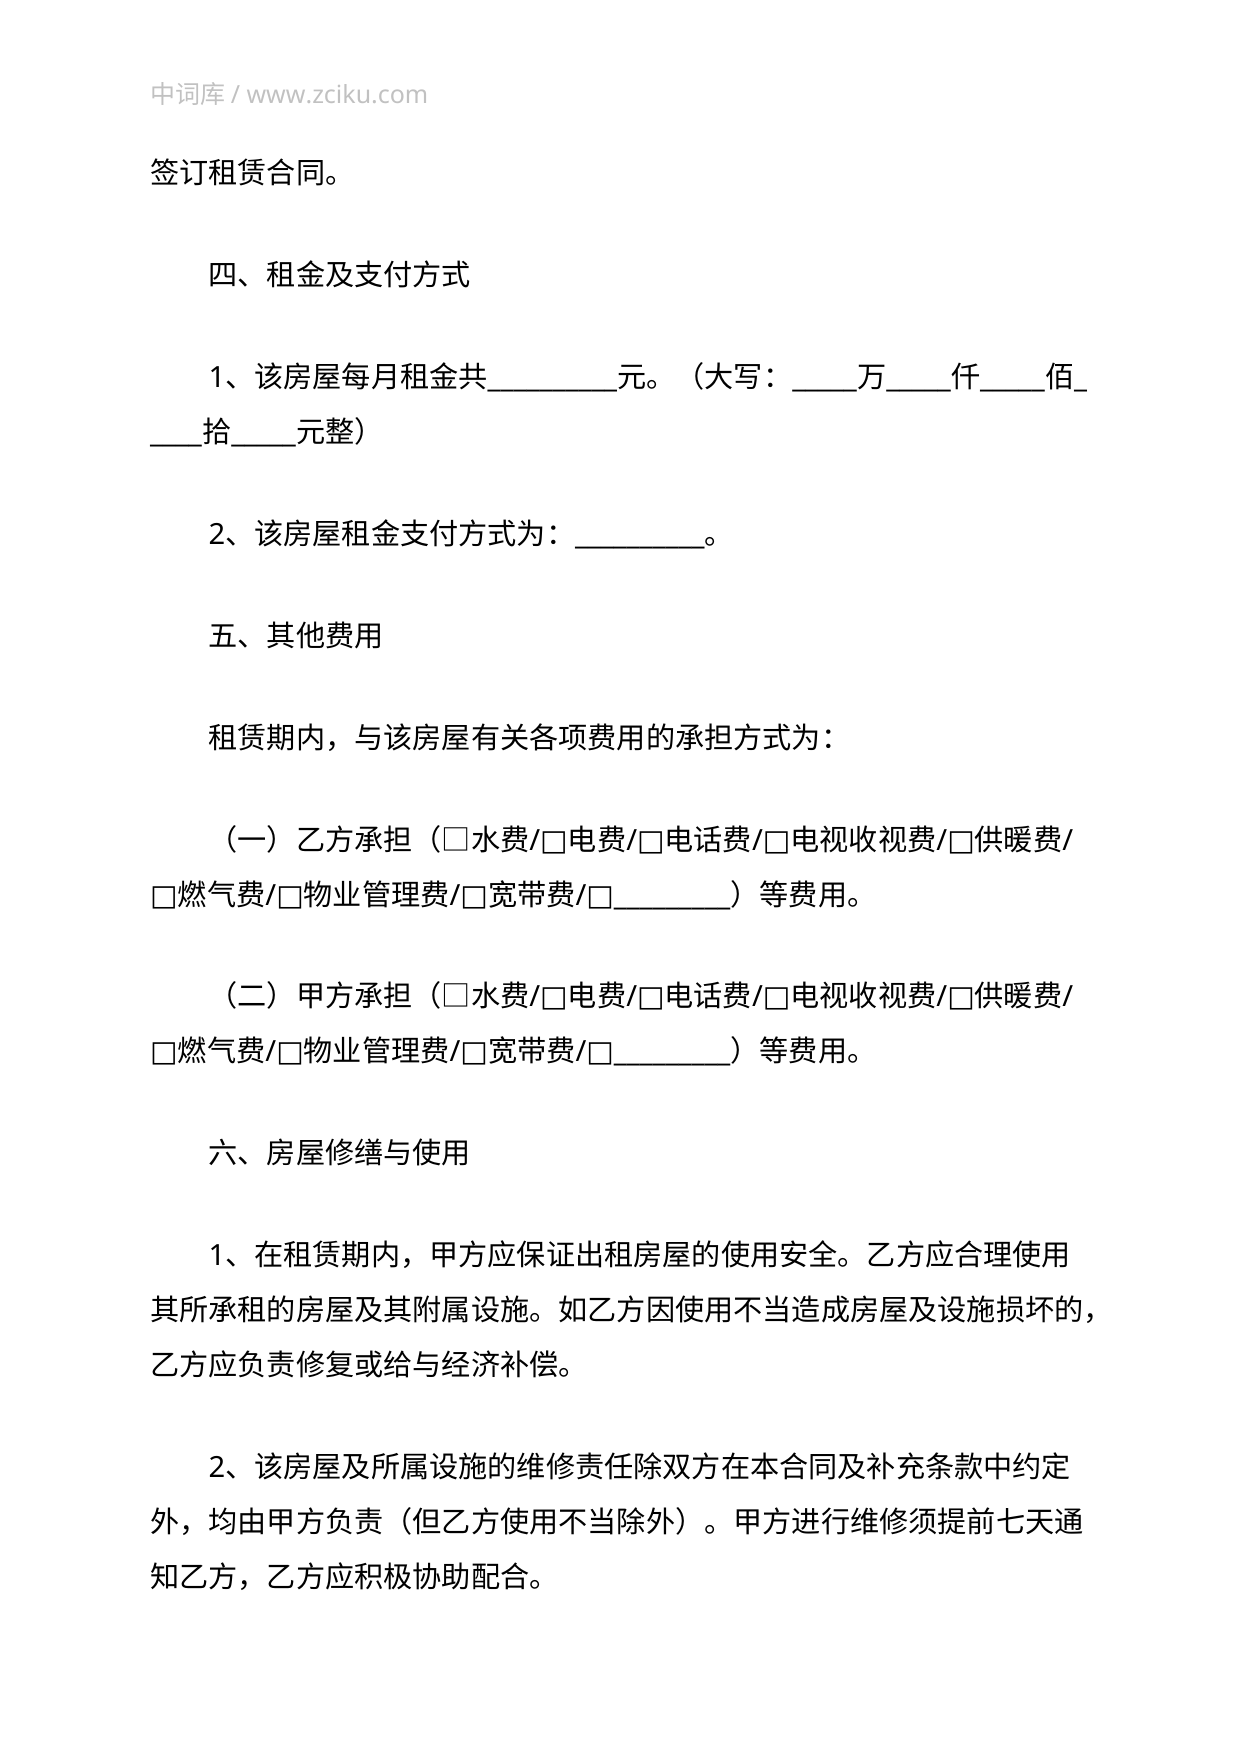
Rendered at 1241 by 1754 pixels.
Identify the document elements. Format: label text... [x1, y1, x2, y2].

text （一）乙方承担（□水费/□电费/□电话费/□电视收视费/□供暖费/□燃气费/□物业管理费/□宽带费/□_________）等费用。 [150, 816, 1090, 913]
text （二）甲方承担（□水费/□电费/□电话费/□电视收视费/□供暖费/□燃气费/□物业管理费/□宽带费/□_________）等费用。 [150, 973, 1090, 1070]
text 2、该房屋及所属设施的维修责任除双方在本合同及补充条款中约定外，均由甲方负责（但乙方使用不当除外）。甲方进行维修须提前七天通知乙方，乙方应积极协助配合。 [150, 1443, 1090, 1596]
text 租赁期内，与该房屋有关各项费用的承担方式为： [150, 714, 1090, 757]
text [150, 150, 1090, 192]
text 1、在租赁期内，甲方应保证出租房屋的使用安全。乙方应合理使用其所承租的房屋及其附属设施。如乙方因使用不当造成房屋及设施损坏的，乙方应负责修复或给与经济补偿。 [150, 1232, 1090, 1384]
text 1、该房屋每月租金共__________元。（大写：_____万_____仟_____佰_____拾_____元整） [150, 353, 1090, 451]
text 五、其他费用 [150, 612, 1090, 655]
text 2、该房屋租金支付方式为：__________。 [150, 511, 1090, 553]
text 四、租金及支付方式 [150, 252, 1090, 294]
text 六、房屋修缮与使用 [150, 1130, 1090, 1172]
